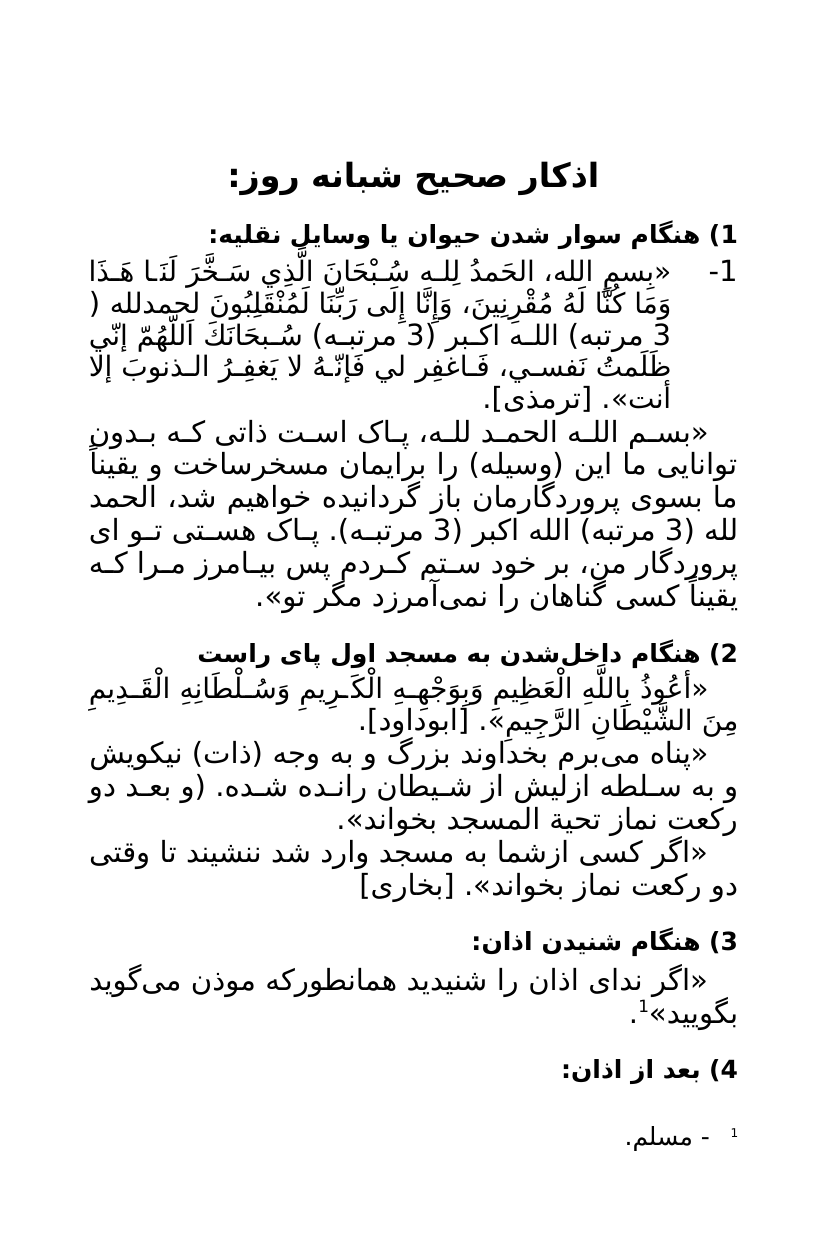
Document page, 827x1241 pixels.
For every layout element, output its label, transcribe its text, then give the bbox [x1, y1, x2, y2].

text «أعُوذُ بِاللَّهِ الْعَظِيمِ وَبِوَجْهِهِ الْكَرِيمِ وَسُلْطَانِهِ الْقَدِيمِ مِنَ الشَّيْطَانِ الرَّجِيمِ». [ابوداود]. [89, 674, 738, 737]
text 4) بعد از اذان: [89, 1056, 738, 1085]
text اذکار صحیح شبانه روز: [89, 156, 738, 195]
list «بِسمِ الله، الحَمدُ لِله سُبْحَانَ الَّذِي سَخَّرَ لَنَا هَذَا وَمَا كُنَّا لَهُ مُقْرِنِينَ، وَإِنَّا إِلَى رَبِّنَا لَمُنْقَلِبُونَ لحمدلله (3 مرتبه) الله اکبر (3 مرتبه) سُبحَانَكَ اَللّهُمّ إنّي ظَلَمتُ نَفسي، فَاغفِر لي فَإنّهُ لا یَغفِرُ الذنوبَ إلا أنت». [ترمذی]. [89, 256, 708, 416]
text «پناه می‌برم بخداوند بزرگ و به وجه (ذات) نیکویش و به سلطه ازلیش از شیطان رانده شده. (و بعد دو رکعت نماز تحیة المسجد بخواند». [89, 737, 738, 836]
text 2) هنگام داخل‌شدن به مسجد اول پای راست [89, 639, 738, 668]
text 1) هنگام سوار شدن حیوان یا وسایل نقلیه: [89, 220, 738, 249]
text «بسم الله الحمد لله، پاک است ذاتی که بدون توانایی ما این (وسیله) را برایمان مسخرساخت و یقیناً ما بسوی پروردگارمان باز گردانیده خواهیم شد، الحمد لله (3 مرتبه) الله اکبر (3 مرتبه). پاک هستی تو ای پروردگار من، بر خود ستم کردم پس بیامرز مرا که یقیناً کسی گناهان را نمی‌آمرزد مگر تو». [89, 416, 738, 614]
text 3) هنگام شنیدن اذان: [89, 927, 738, 957]
text «اگر کسی ازشما به مسجد وارد شد ننشیند تا وقتی دو رکعت نماز بخواند». [بخاری] [89, 836, 738, 902]
text «اگر ندای اذان را شنیدید همانطورکه موذن می‌گوید بگویید». [89, 963, 738, 1031]
